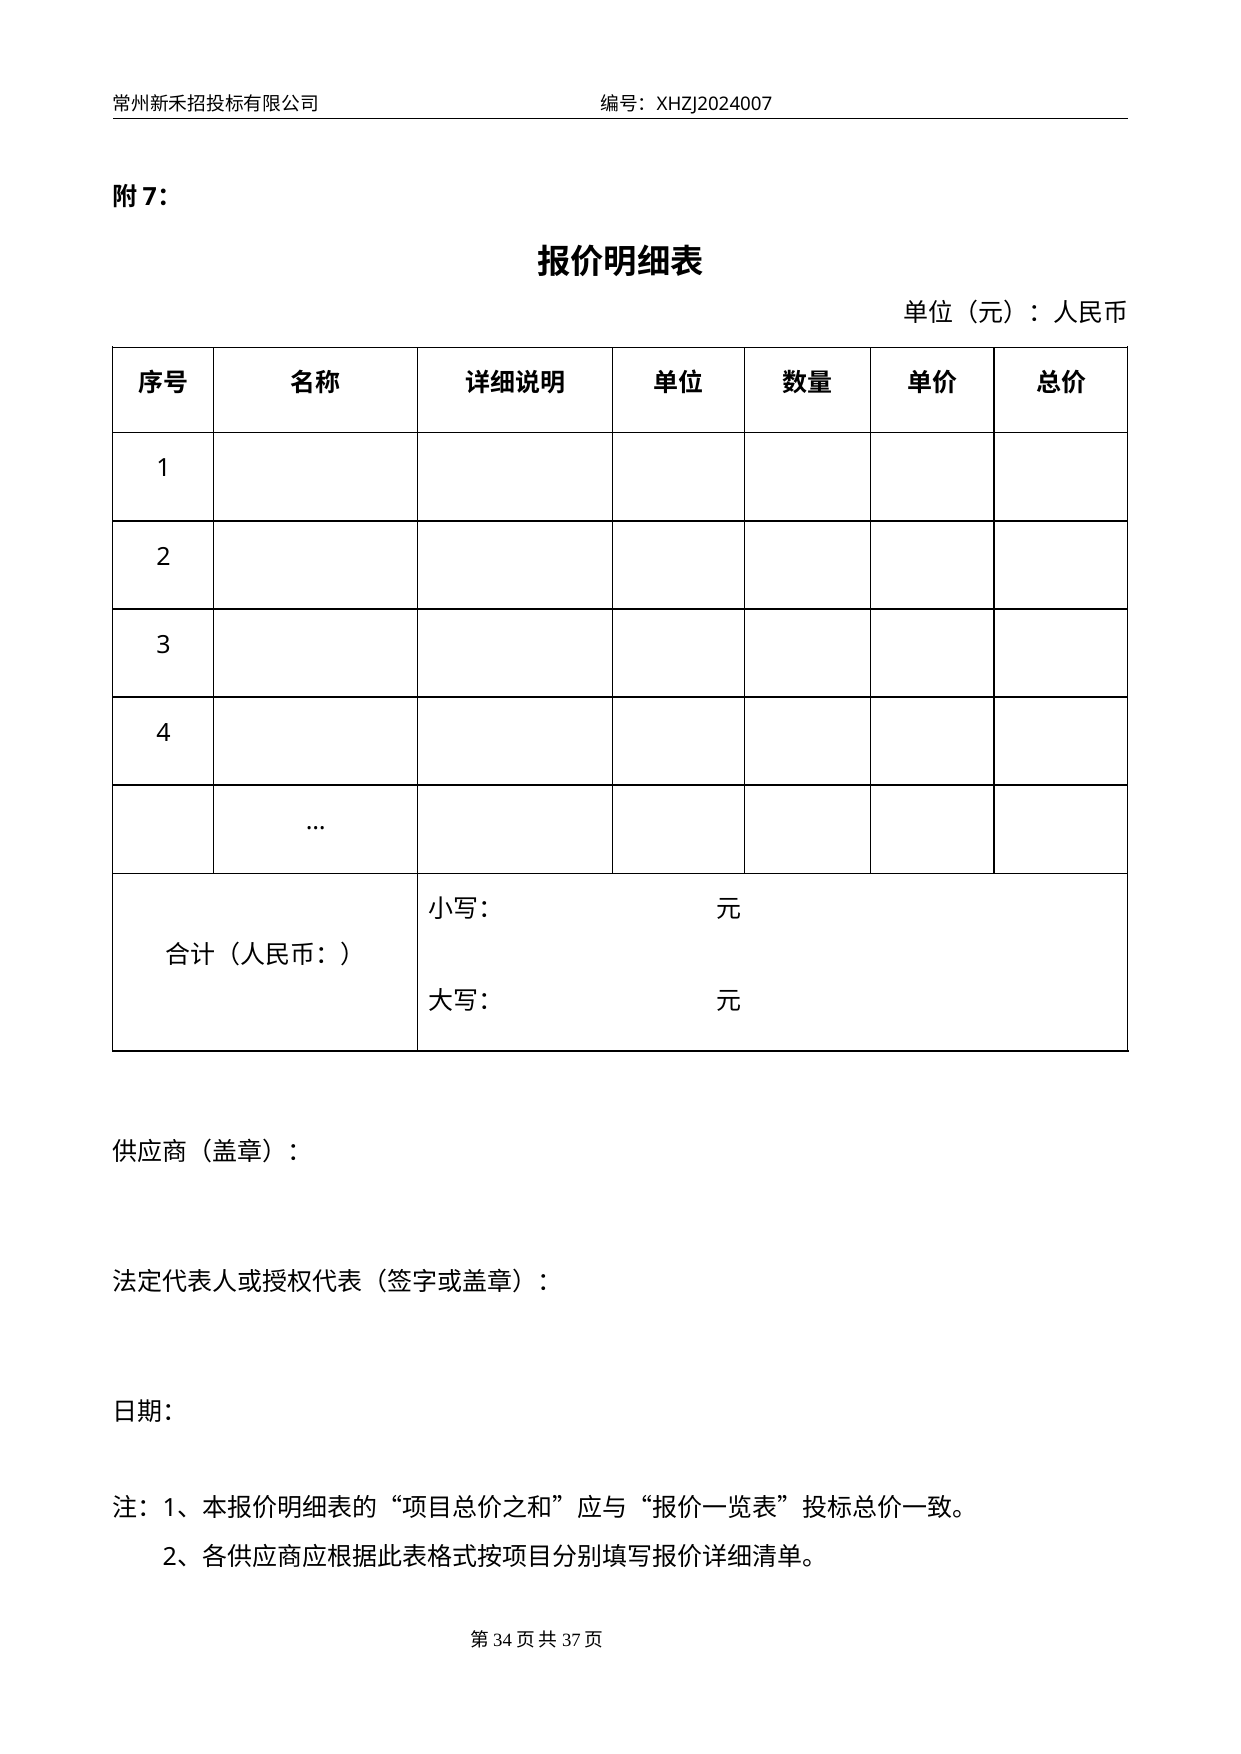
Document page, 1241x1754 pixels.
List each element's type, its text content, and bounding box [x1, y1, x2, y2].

table_header 数量 [745, 348, 870, 432]
table_cell [871, 433, 993, 520]
table_cell 1 [113, 433, 213, 520]
table_cell [214, 433, 417, 520]
table_cell [613, 786, 744, 872]
text 单位（元）：人民币 [112, 292, 1128, 328]
table_cell [214, 610, 417, 696]
table_header 序号 [113, 348, 213, 432]
table_cell … [214, 786, 417, 872]
table_cell 2 [113, 522, 213, 608]
table_cell [745, 522, 870, 608]
table_cell 合计（人民币：） [113, 874, 417, 1050]
table_cell [871, 610, 993, 696]
table_cell [995, 522, 1127, 608]
text 附7： [112, 162, 1128, 227]
text 2、各供应商应根据此表格式按项目分别填写报价详细清单。 [112, 1536, 1128, 1573]
table_cell [745, 698, 870, 784]
table_cell 4 [113, 698, 213, 784]
table_cell [113, 786, 213, 872]
table_cell [418, 522, 612, 608]
table_cell [418, 610, 612, 696]
table_cell [995, 610, 1127, 696]
table_cell [214, 522, 417, 608]
table_cell [745, 433, 870, 520]
table_cell [418, 698, 612, 784]
table_cell 小写： 元 大写： 元 [418, 874, 1127, 1050]
text 注：1、本报价明细表的“项目总价之和”应与“报价一览表”投标总价一致。 [112, 1487, 1128, 1524]
table_header 名称 [214, 348, 417, 432]
table_cell [871, 786, 993, 872]
table_cell [995, 433, 1127, 520]
text 供应商（盖章）： [112, 1117, 1128, 1182]
table_cell [871, 522, 993, 608]
table_cell [745, 786, 870, 872]
table_header 详细说明 [418, 348, 612, 432]
table_cell [418, 786, 612, 872]
table_cell [995, 698, 1127, 784]
table_cell [613, 522, 744, 608]
table_cell [418, 433, 612, 520]
table_header 单价 [871, 348, 993, 432]
table_header 单位 [613, 348, 744, 432]
text 法定代表人或授权代表（签字或盖章）： [112, 1247, 1128, 1312]
table_cell [613, 698, 744, 784]
text 报价明细表 [112, 227, 1128, 292]
table_cell [214, 698, 417, 784]
table_cell [871, 698, 993, 784]
table_cell 3 [113, 610, 213, 696]
table_cell [613, 433, 744, 520]
table_header 总价 [995, 348, 1127, 432]
table_cell [995, 786, 1127, 872]
table_cell [745, 610, 870, 696]
text 日期： [112, 1377, 1128, 1442]
table_cell [613, 610, 744, 696]
